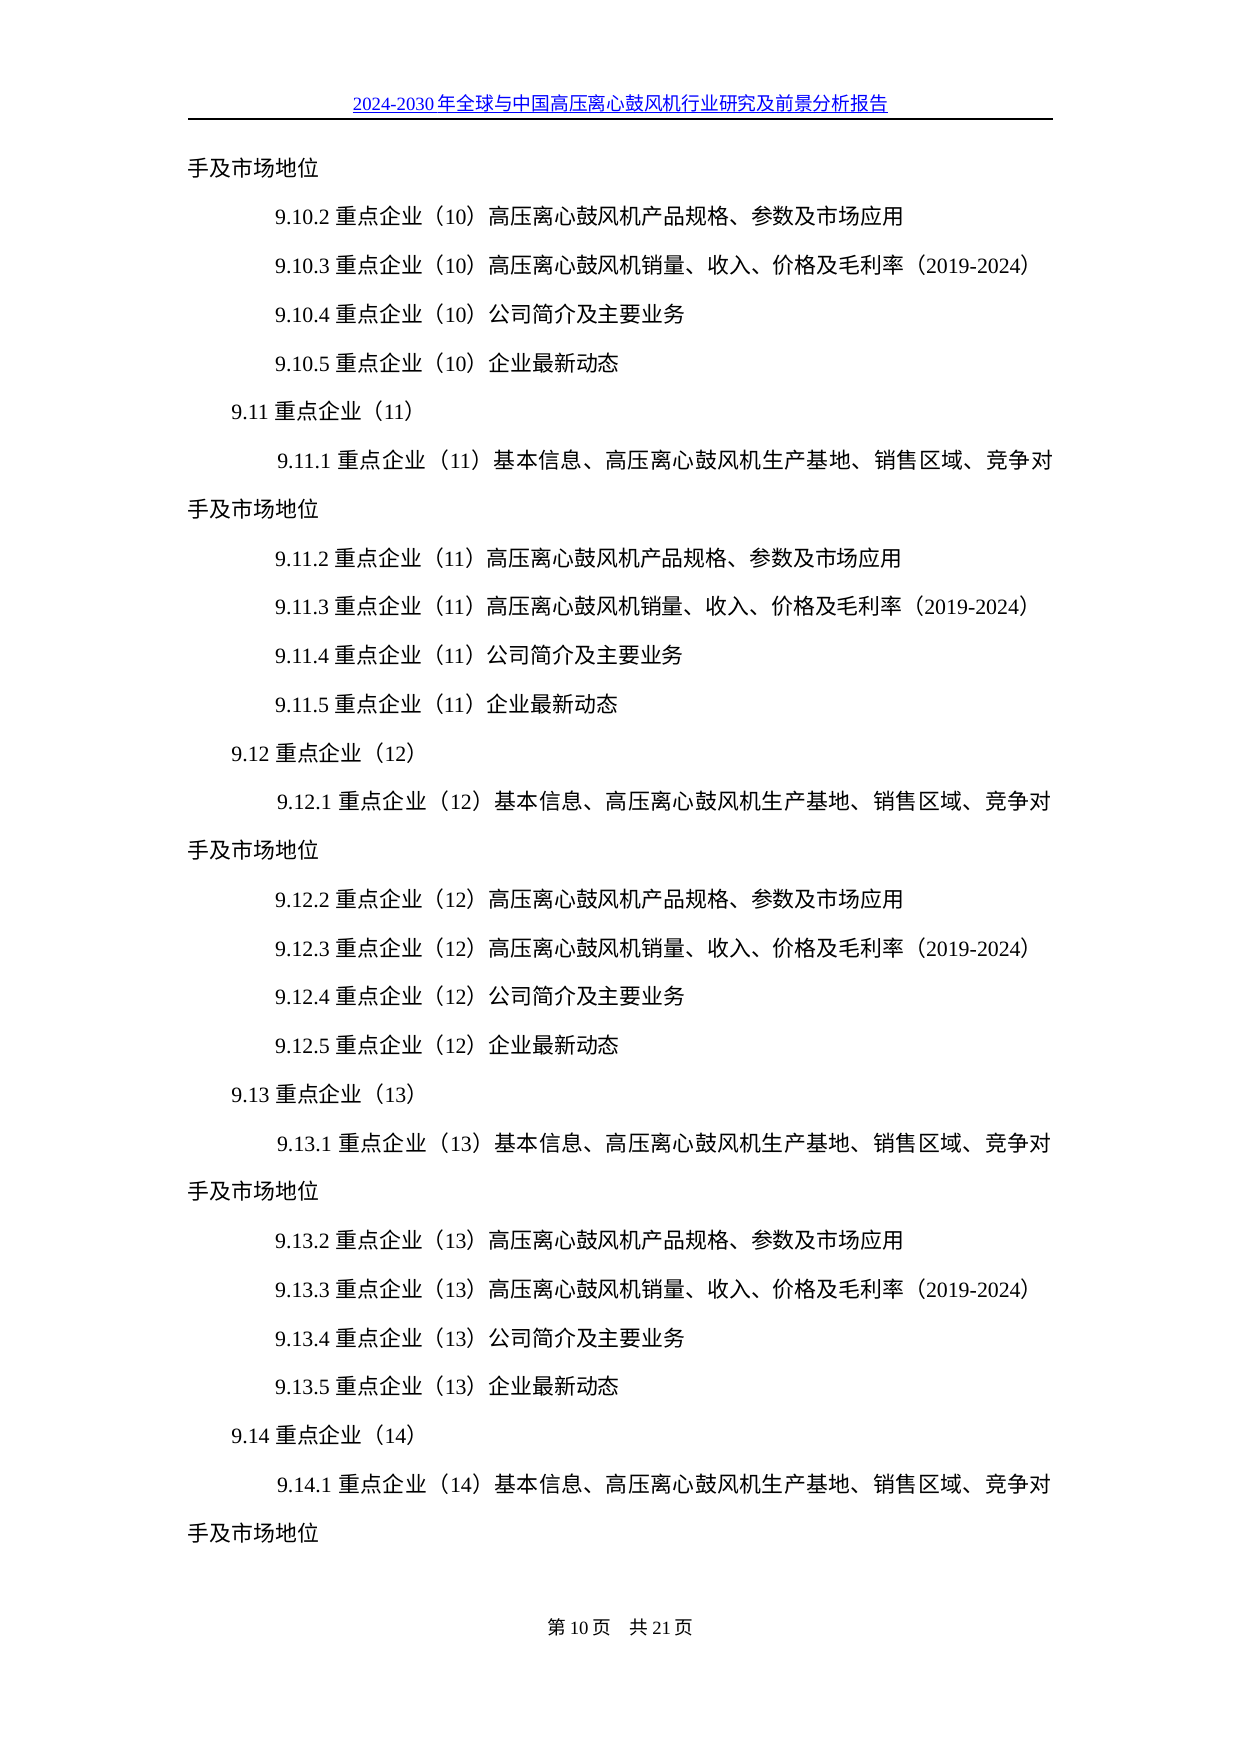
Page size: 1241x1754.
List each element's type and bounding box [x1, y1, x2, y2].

text [187, 150, 1053, 1548]
